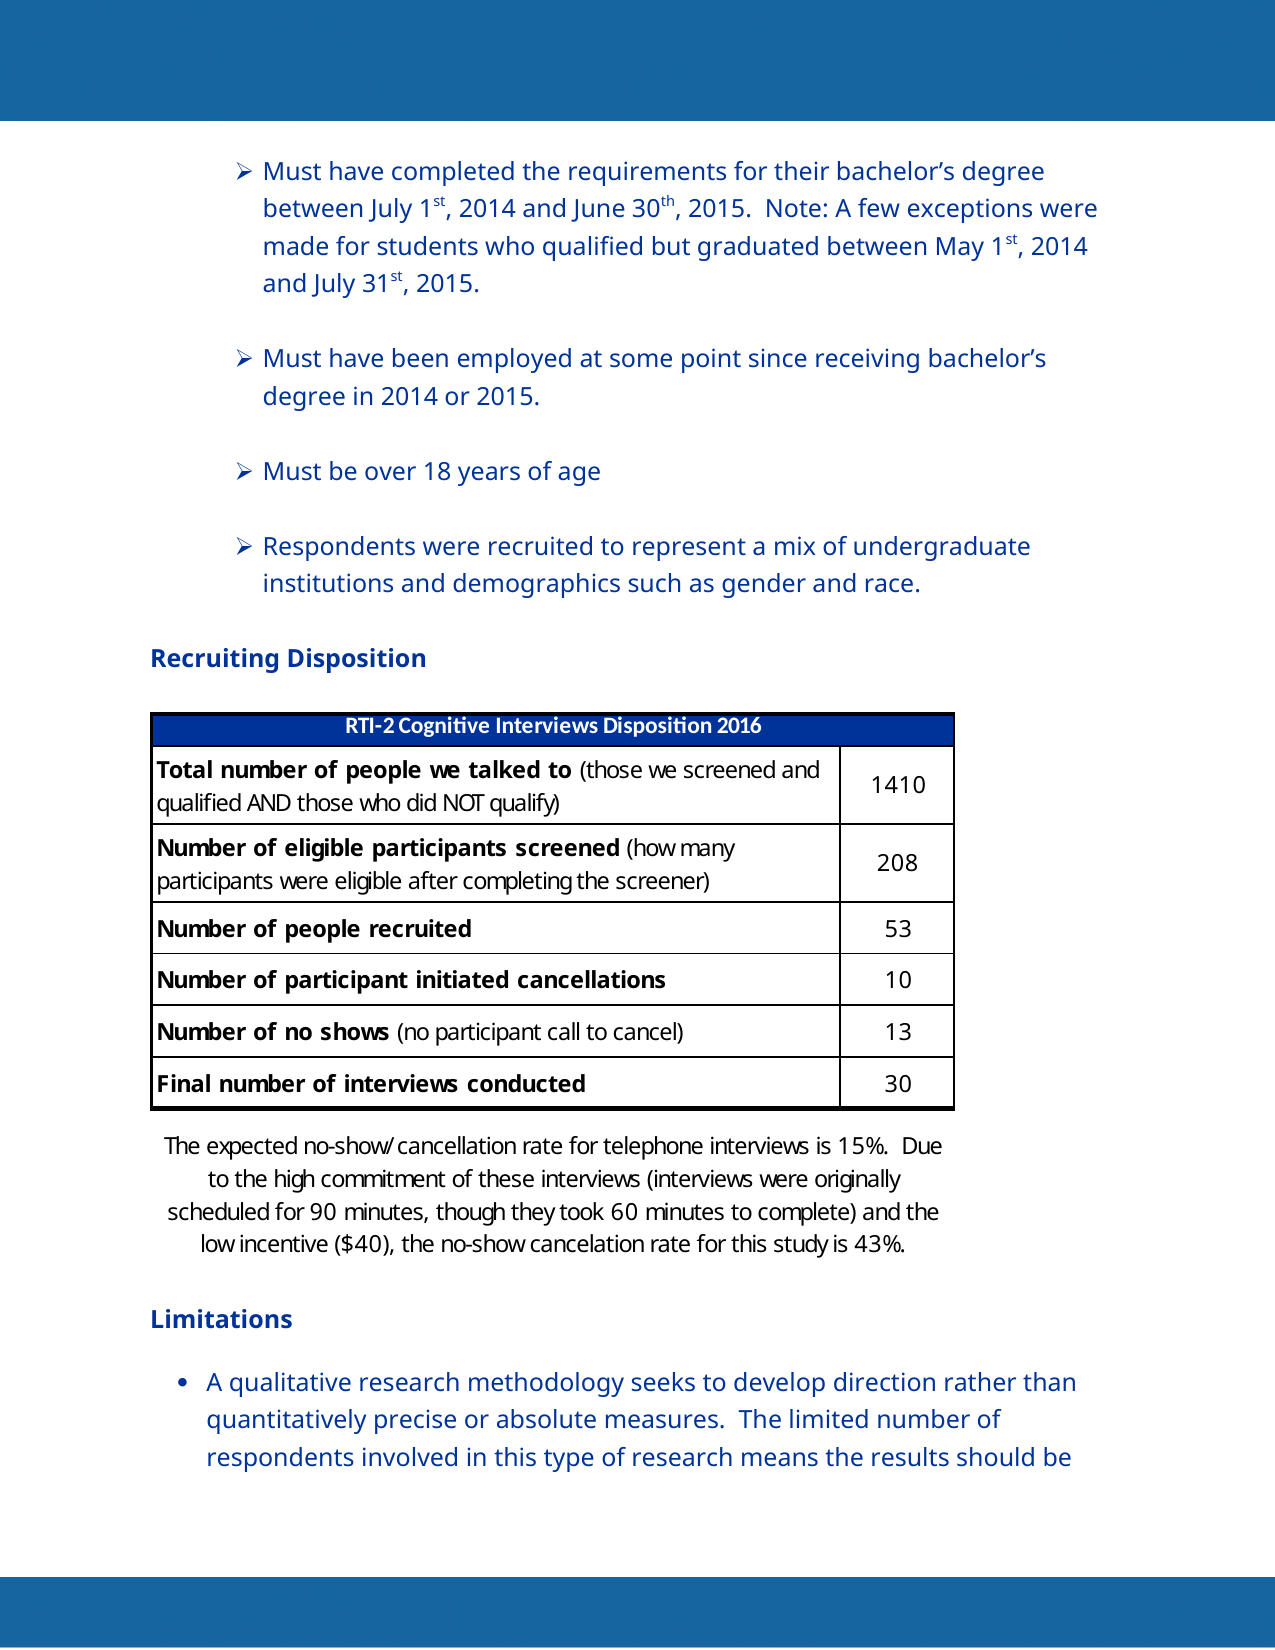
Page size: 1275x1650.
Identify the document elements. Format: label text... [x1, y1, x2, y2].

text Limitations [150, 1301, 1125, 1335]
list Must be over 18 years of age [234, 450, 1125, 487]
picture [0, 0, 1275, 124]
list Respondents were recruited to represent a mix of undergraduate institutions and demographics such as gender and race. [234, 525, 1125, 600]
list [178, 1361, 1125, 1474]
picture [0, 1577, 1275, 1649]
list Must have completed the requirements for their bachelor’s degree between July 1st, 2014 and June 30th, 2015. Note: A few exceptions were made for students who qualified but graduated between May 1st, 2014 and July 31st, 2015. [234, 150, 1125, 300]
list Must have been employed at some point since receiving bachelor’s degree in 2014 or 2015. [234, 337, 1125, 412]
text Recruiting Disposition [150, 637, 1125, 675]
